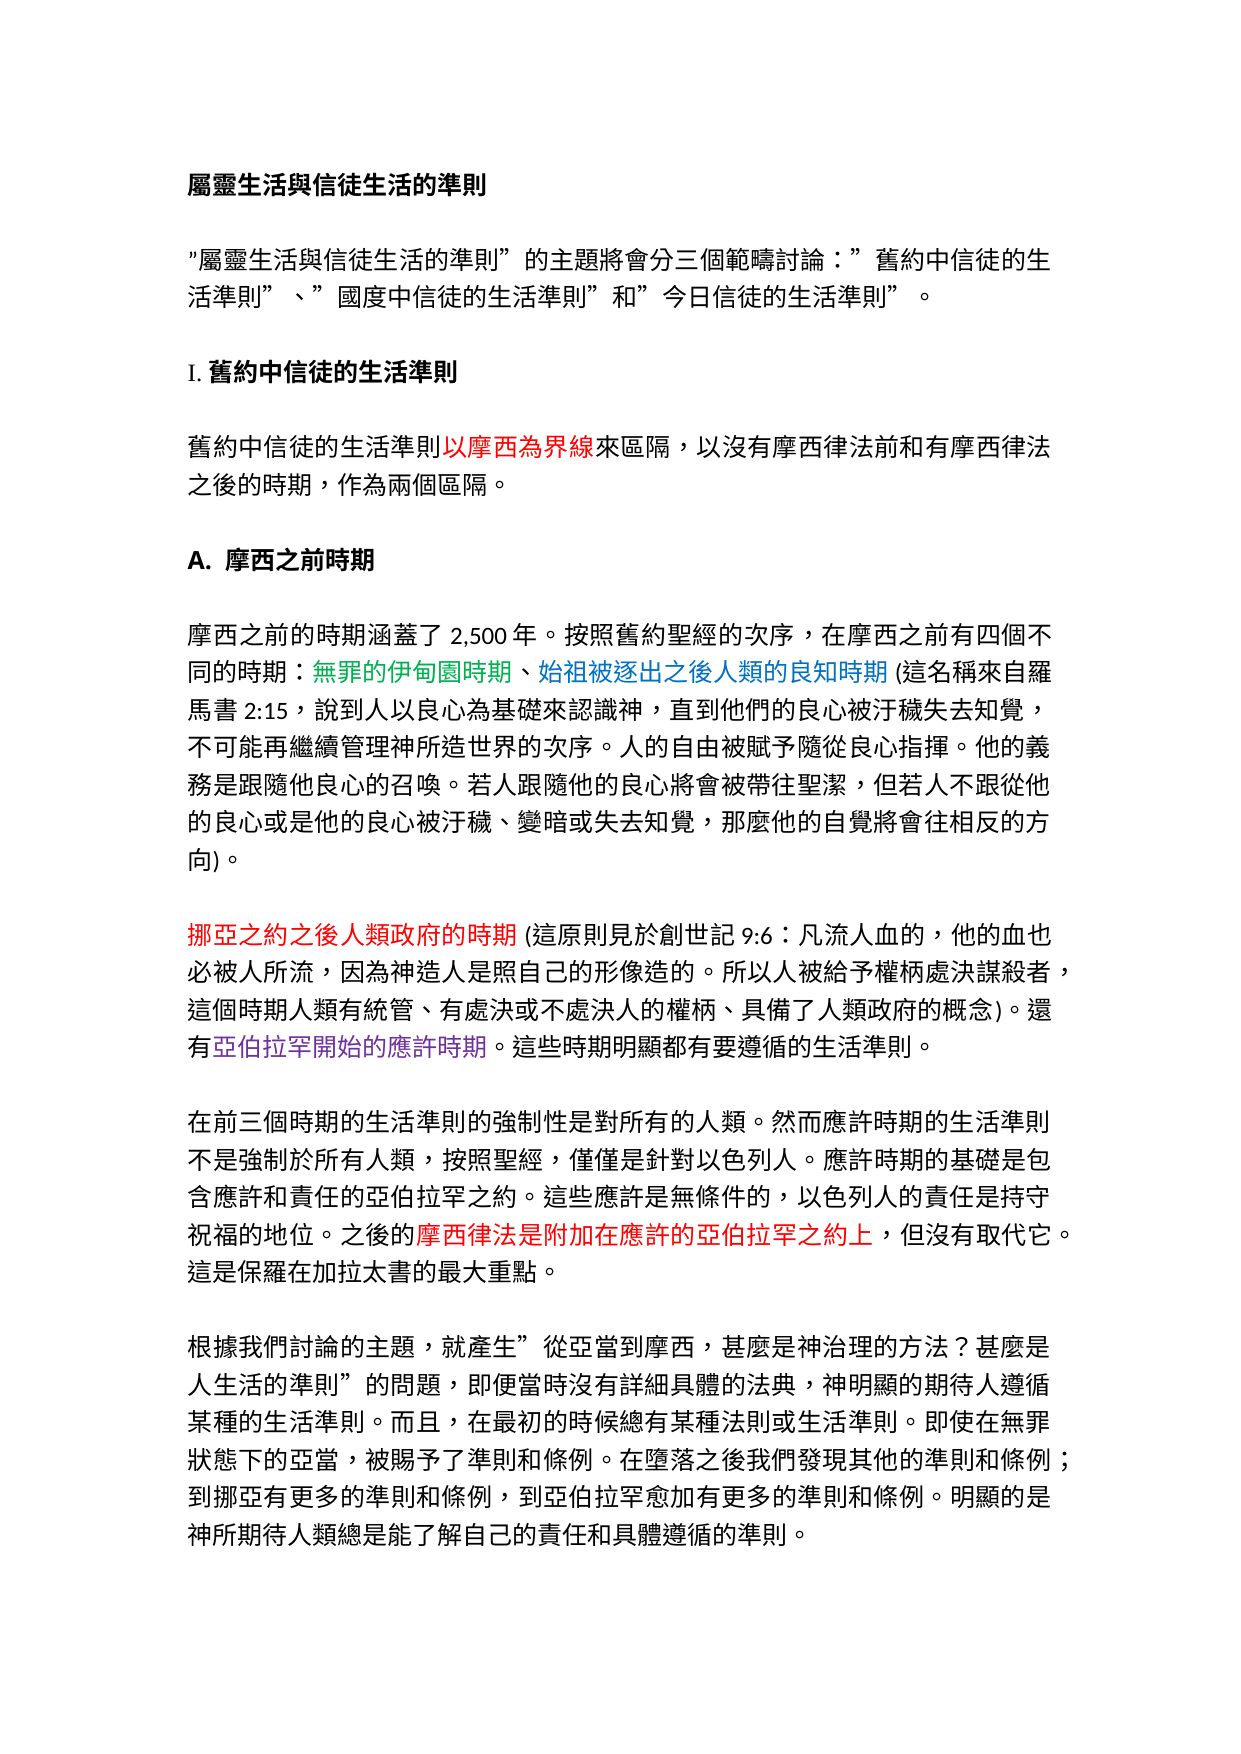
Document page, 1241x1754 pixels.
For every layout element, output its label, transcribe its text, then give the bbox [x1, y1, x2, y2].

text ”屬靈生活與信徒生活的準則”的主題將會分三個範疇討論：”舊約中信徒的生活準則”、”國度中信徒的生活準則”和”今日信徒的生活準則”。 [187, 239, 1053, 314]
text 摩西之前的時期涵蓋了2,500年。按照舊約聖經的次序，在摩西之前有四個不同的時期：無罪的伊甸園時期、始祖被逐出之後人類的良知時期 (這名稱來自羅馬書2:15，說到人以良心為基礎來認識神，直到他們的良心被汙穢失去知覺，不可能再繼續管理神所造世界的次序。人的自由被賦予隨從良心指揮。他的義務是跟隨他良心的召喚。若人跟隨他的良心將會被帶往聖潔，但若人不跟從他的良心或是他的良心被汙穢、變暗或失去知覺，那麼他的自覺將會往相反的方向)。 [187, 614, 1053, 877]
text 屬靈生活與信徒生活的準則 [187, 164, 1053, 202]
text 舊約中信徒的生活準則以摩西為界線來區隔，以沒有摩西律法前和有摩西律法之後的時期，作為兩個區隔。 [187, 427, 1053, 502]
text 在前三個時期的生活準則的強制性是對所有的人類。然而應許時期的生活準則不是強制於所有人類，按照聖經，僅僅是針對以色列人。應許時期的基礎是包含應許和責任的亞伯拉罕之約。這些應許是無條件的，以色列人的責任是持守祝福的地位。之後的摩西律法是附加在應許的亞伯拉罕之約上，但沒有取代它。這是保羅在加拉太書的最大重點。 [187, 1102, 1053, 1289]
text 挪亞之約之後人類政府的時期 (這原則見於創世記9:6：凡流人血的，他的血也必被人所流，因為神造人是照自己的形像造的。所以人被給予權柄處決謀殺者，這個時期人類有統管、有處決或不處決人的權柄、具備了人類政府的概念)。還有亞伯拉罕開始的應許時期。這些時期明顯都有要遵循的生活準則。 [187, 914, 1053, 1064]
list 舊約中信徒的生活準則 [187, 352, 1053, 389]
text 根據我們討論的主題，就產生”從亞當到摩西，甚麼是神治理的方法？甚麼是人生活的準則”的問題，即便當時沒有詳細具體的法典，神明顯的期待人遵循某種的生活準則。而且，在最初的時候總有某種法則或生活準則。即使在無罪狀態下的亞當，被賜予了準則和條例。在墮落之後我們發現其他的準則和條例；到挪亞有更多的準則和條例，到亞伯拉罕愈加有更多的準則和條例。明顯的是神所期待人類總是能了解自己的責任和具體遵循的準則。 [187, 1327, 1053, 1552]
list 摩西之前時期 [187, 539, 1053, 577]
